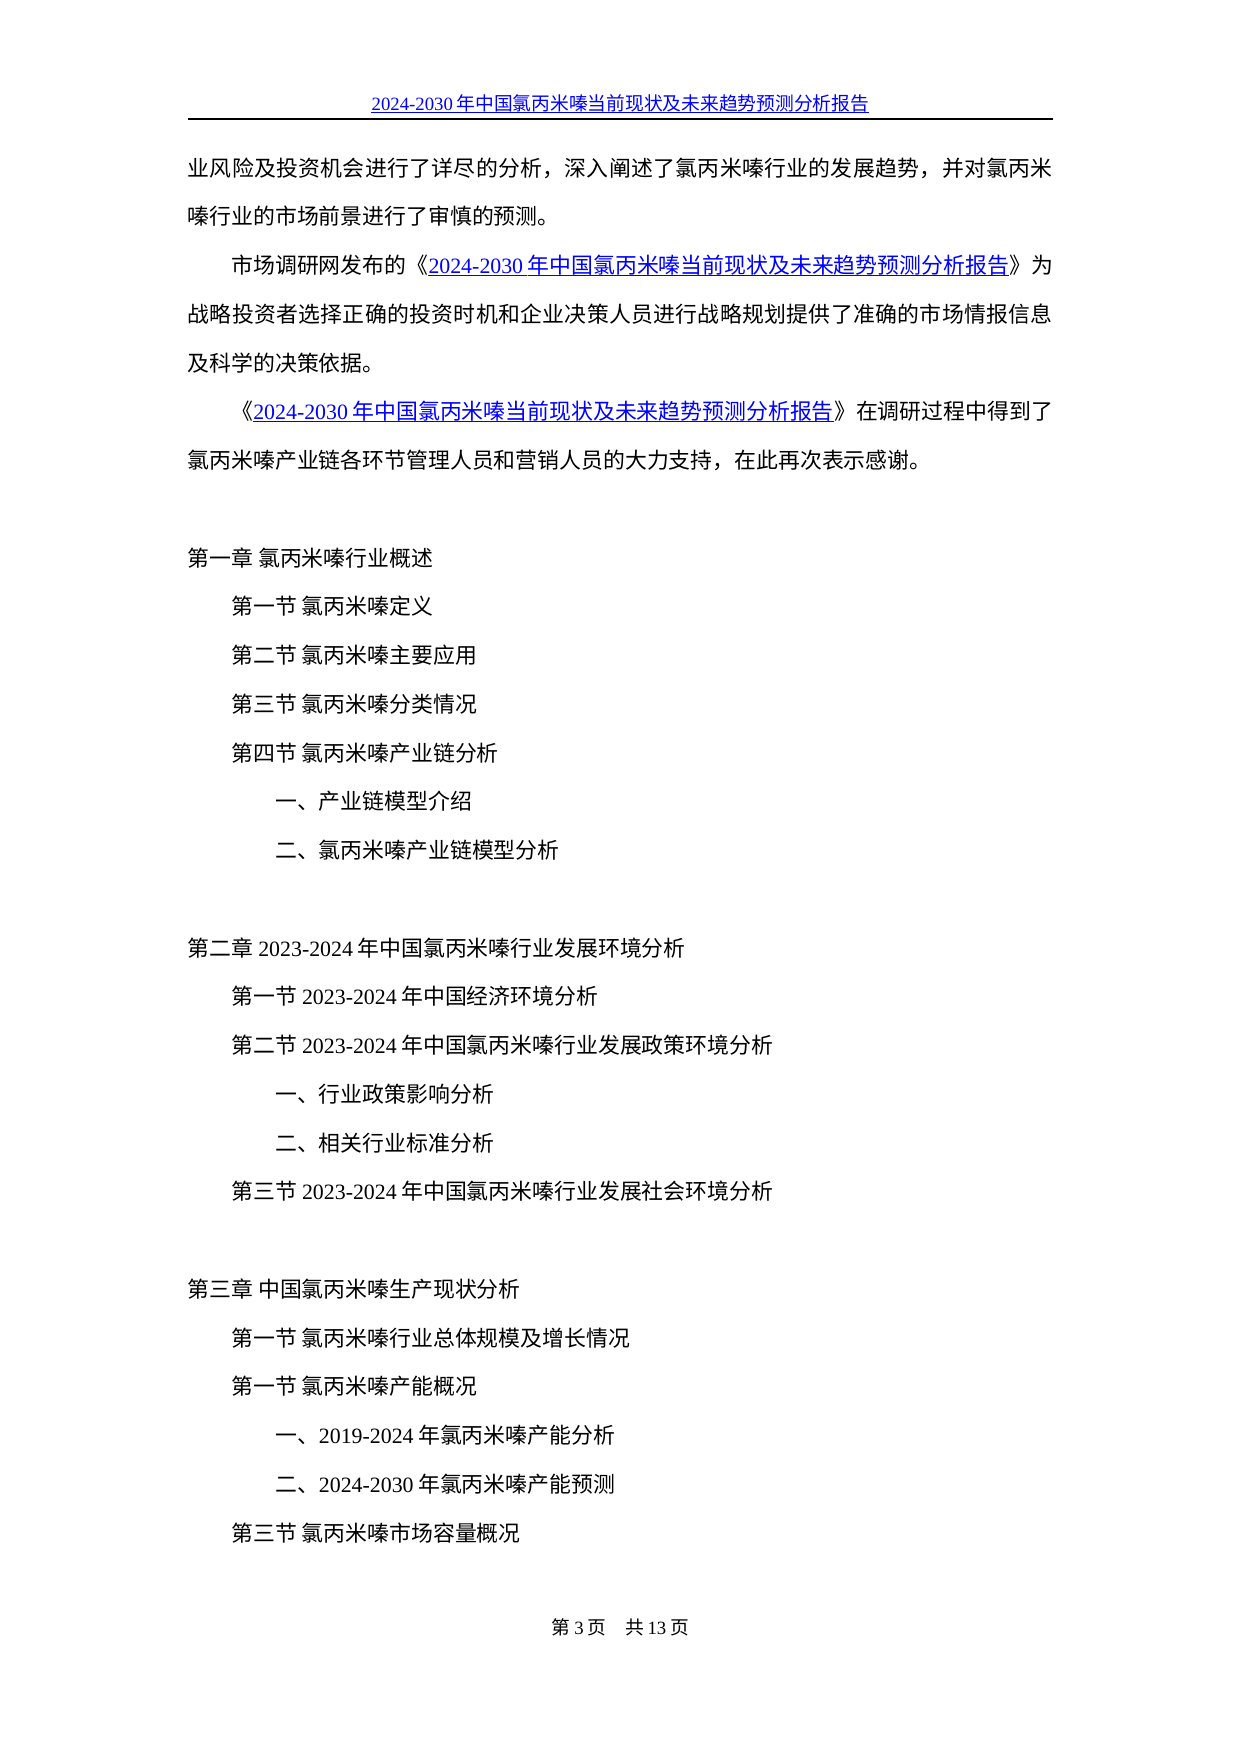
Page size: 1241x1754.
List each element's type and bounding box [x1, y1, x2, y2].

text [187, 150, 1053, 1548]
